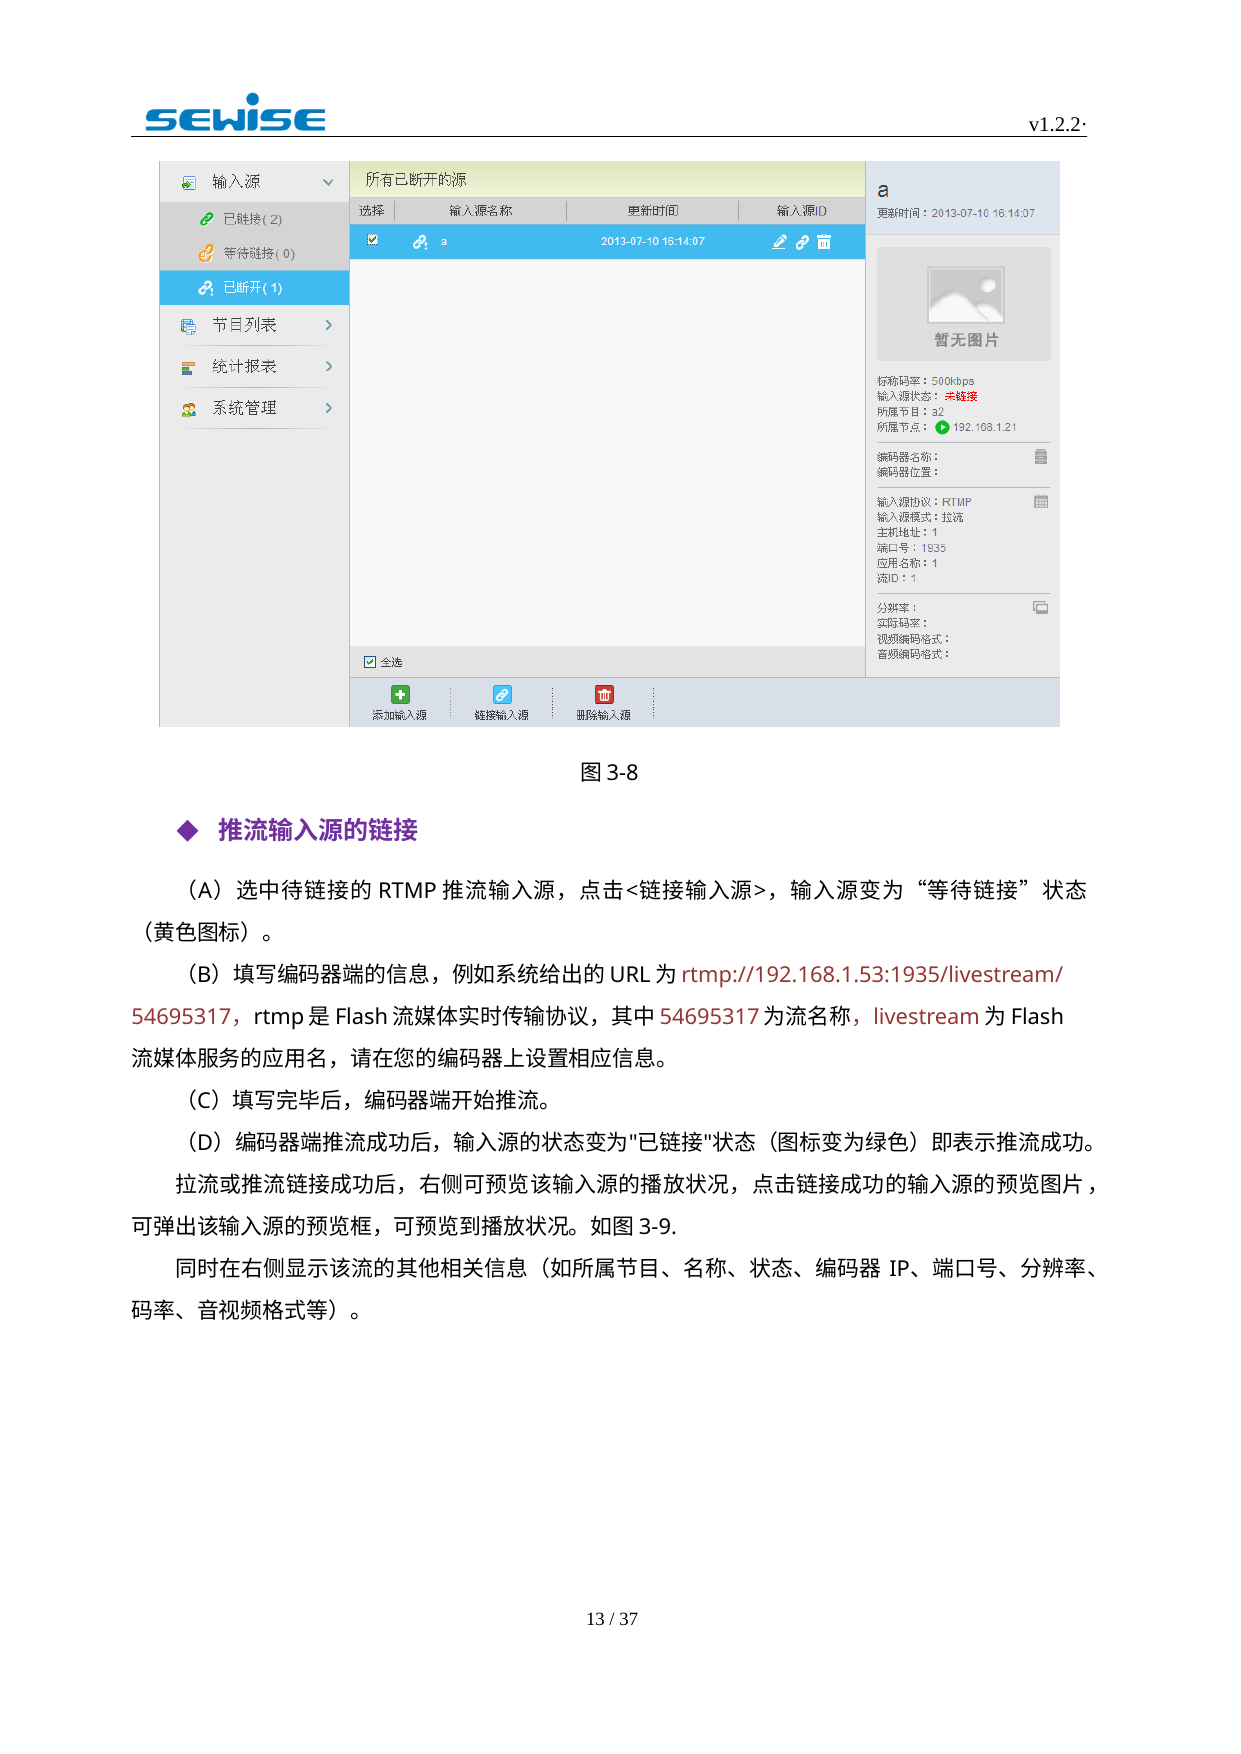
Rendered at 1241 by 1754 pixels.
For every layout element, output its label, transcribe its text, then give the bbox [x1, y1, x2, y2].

list 推流输入源的链接 [175, 796, 1087, 861]
text （A）选中待链接的RTMP推流输入源，点击<链接输入源>，输入源变为“等待链接”状态（黄色图标）。 [131, 872, 1087, 947]
picture [141, 88, 326, 132]
text （B）填写编码器端的信息，例如系统给出的URL为rtmp://192.168.1.53:1935/livestream/54695317，rtmp是Flash流媒体实时传输协议，其中54695317为流名称，livestream为Flash流媒体服务的应用名，请在您的编码器上设置相应信息。 [131, 956, 1087, 1073]
picture [159, 161, 1060, 727]
text 图3-8 [131, 754, 1087, 787]
text （C）填写完毕后，编码器端开始推流。 [131, 1083, 1087, 1115]
text 拉流或推流链接成功后，右侧可预览该输入源的播放状况，点击链接成功的输入源的预览图片，可弹出该输入源的预览框，可预览到播放状况。如图3-9. [131, 1167, 1087, 1241]
text （D）编码器端推流成功后，输入源的状态变为"已链接"状态（图标变为绿色）即表示推流成功。 [131, 1125, 1087, 1157]
text 同时在右侧显示该流的其他相关信息（如所属节目、名称、状态、编码器IP、端口号、分辨率、码率、音视频格式等）。 [131, 1251, 1087, 1326]
